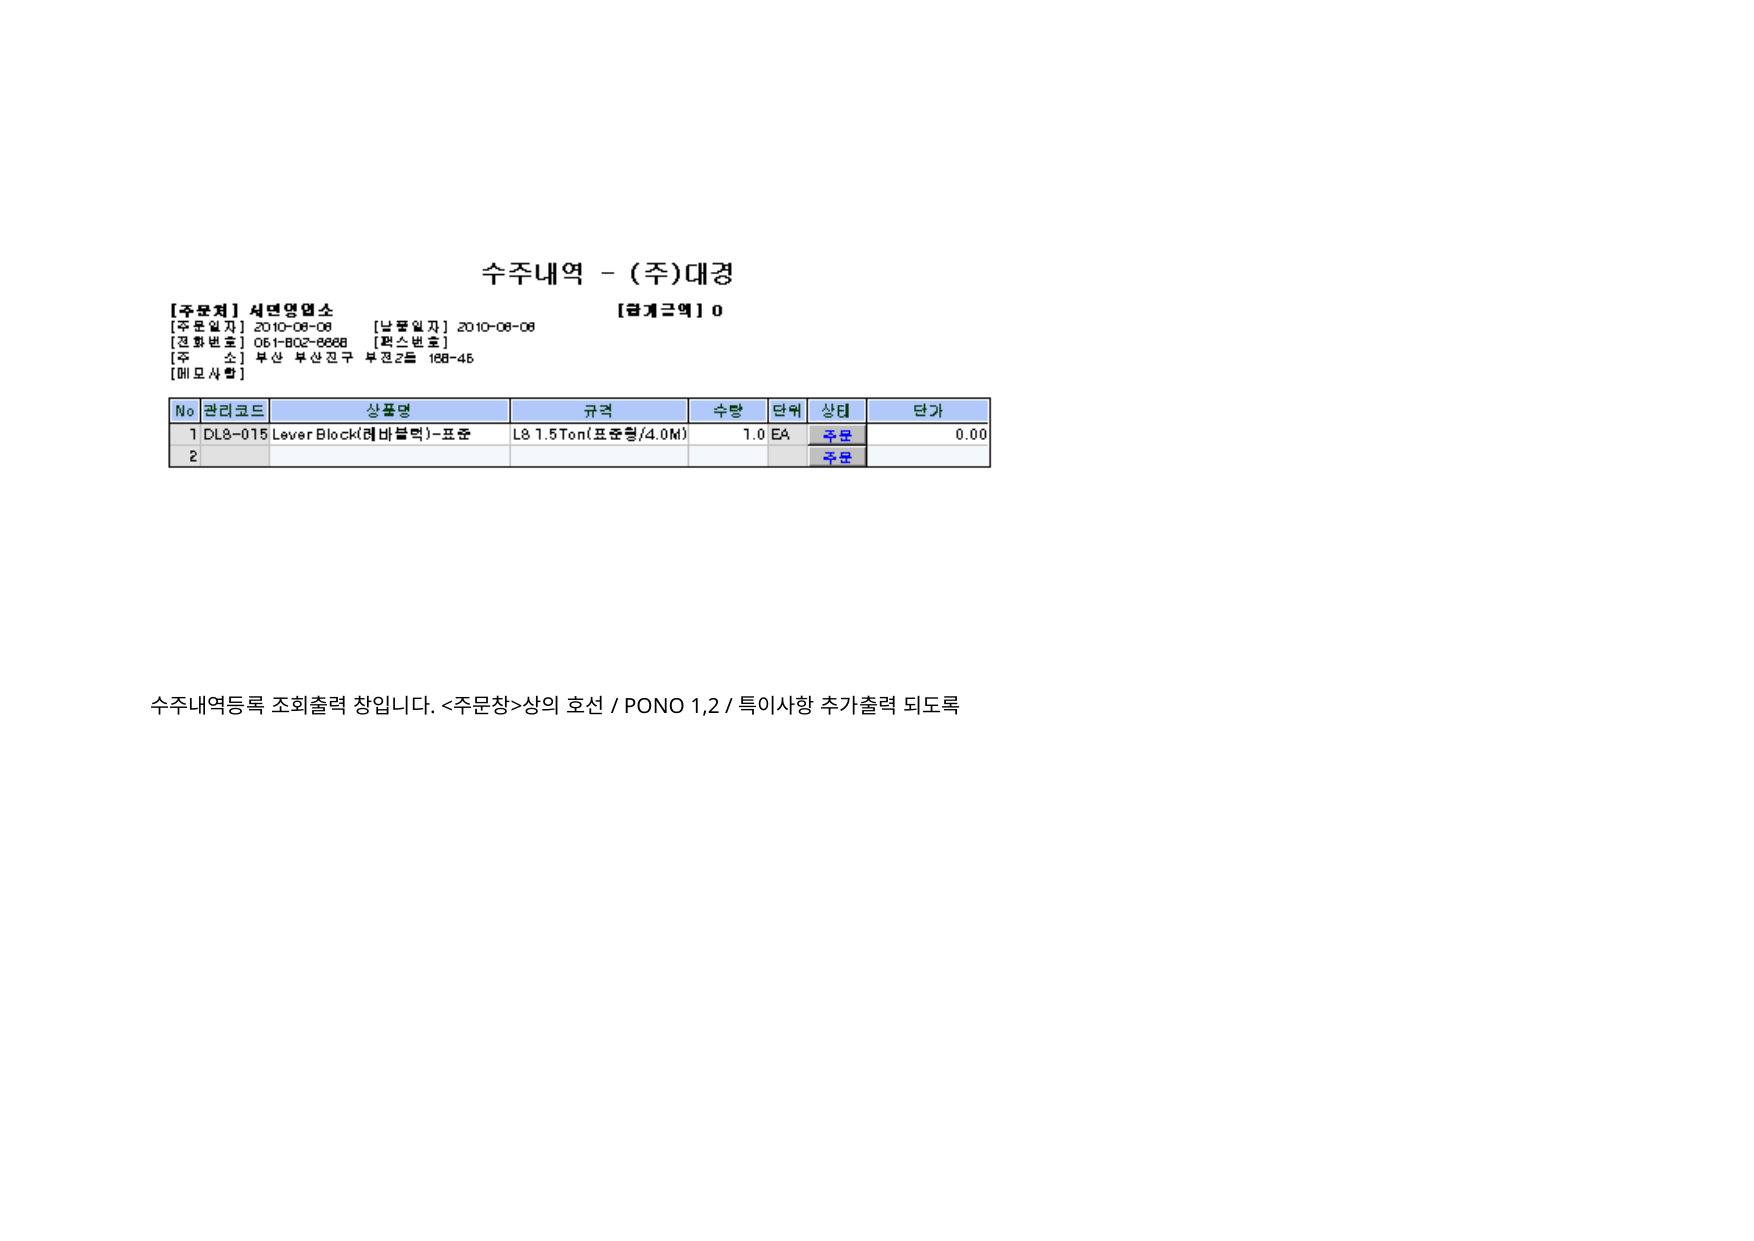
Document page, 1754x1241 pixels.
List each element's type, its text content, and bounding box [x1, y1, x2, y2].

text 수주내역등록 조회출력 창입니다. <주문창>상의 호선 / PONO 1,2 / 특이사항 추가출력 되도록 [150, 690, 1577, 720]
picture [150, 235, 1060, 662]
